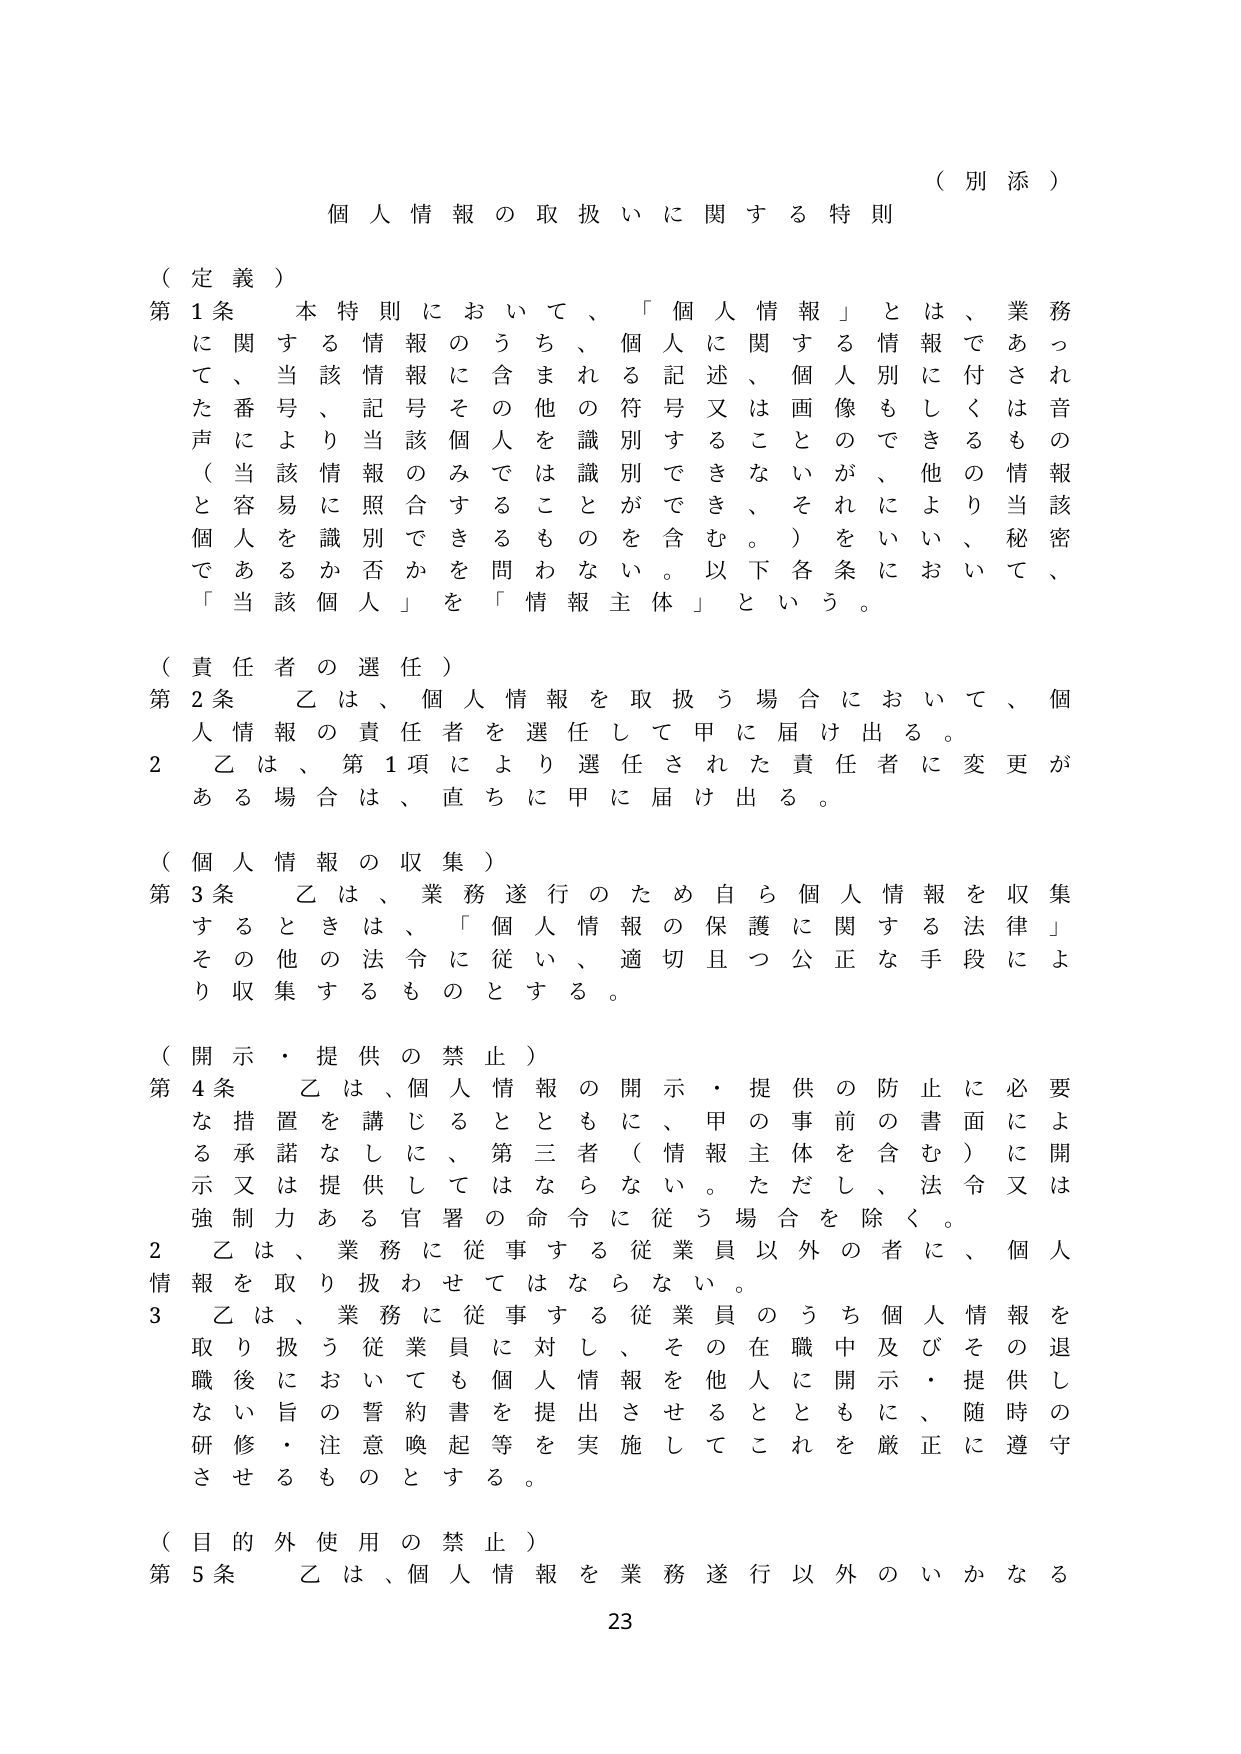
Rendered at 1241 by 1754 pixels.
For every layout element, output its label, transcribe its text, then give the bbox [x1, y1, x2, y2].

text 個人情報の取扱いに関する特則 [149, 196, 1091, 229]
text （責任者の選任） [149, 650, 1091, 682]
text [149, 1557, 1091, 1589]
text 第3条 乙は、業務遂行のため自ら個人情報を収集するときは、「個人情報の保護に関する法律」その他の法令に従い、適切且つ公正な手段により収集するものとする。 [149, 877, 1091, 1006]
text （目的外使用の禁止） [149, 1524, 1091, 1557]
text （開示・提供の禁止） [149, 1039, 1091, 1071]
text 3 乙は、業務に従事する従業員のうち個人情報を取り扱う従業員に対し、その在職中及びその退職後においても個人情報を他人に開示・提供しない旨の誓約書を提出させるとともに、随時の研修・注意喚起等を実施してこれを厳正に遵守させるものとする。 [149, 1298, 1091, 1492]
text 第2条 乙は、個人情報を取扱う場合において、個人情報の責任者を選任して甲に届け出る。 [149, 682, 1091, 747]
text 第1条 本特則において、「個人情報」とは、業務に関する情報のうち、個人に関する情報であって、当該情報に含まれる記述、個人別に付された番号、記号その他の符号又は画像もしくは音声により当該個人を識別することのできるもの（当該情報のみでは識別できないが、他の情報と容易に照合することができ、それにより当該個人を識別できるものを含む。）をいい、秘密であるか否かを問わない。以下各条において、「当該個人」を「情報主体」という。 [149, 293, 1091, 617]
text 2 乙は、業務に従事する従業員以外の者に、個人情報を取り扱わせてはならない。 [149, 1233, 1091, 1298]
text （個人情報の収集） [149, 844, 1091, 877]
text 第4条 乙は､個人情報の開示・提供の防止に必要な措置を講じるとともに、甲の事前の書面による承諾なしに、第三者（情報主体を含む）に開示又は提供してはならない。ただし、法令又は強制力ある官署の命令に従う場合を除く。 [149, 1071, 1091, 1233]
text 2 乙は、第1項により選任された責任者に変更がある場合は、直ちに甲に届け出る。 [149, 747, 1091, 812]
text （定義） [149, 261, 1091, 293]
text （別添） [149, 164, 1091, 196]
